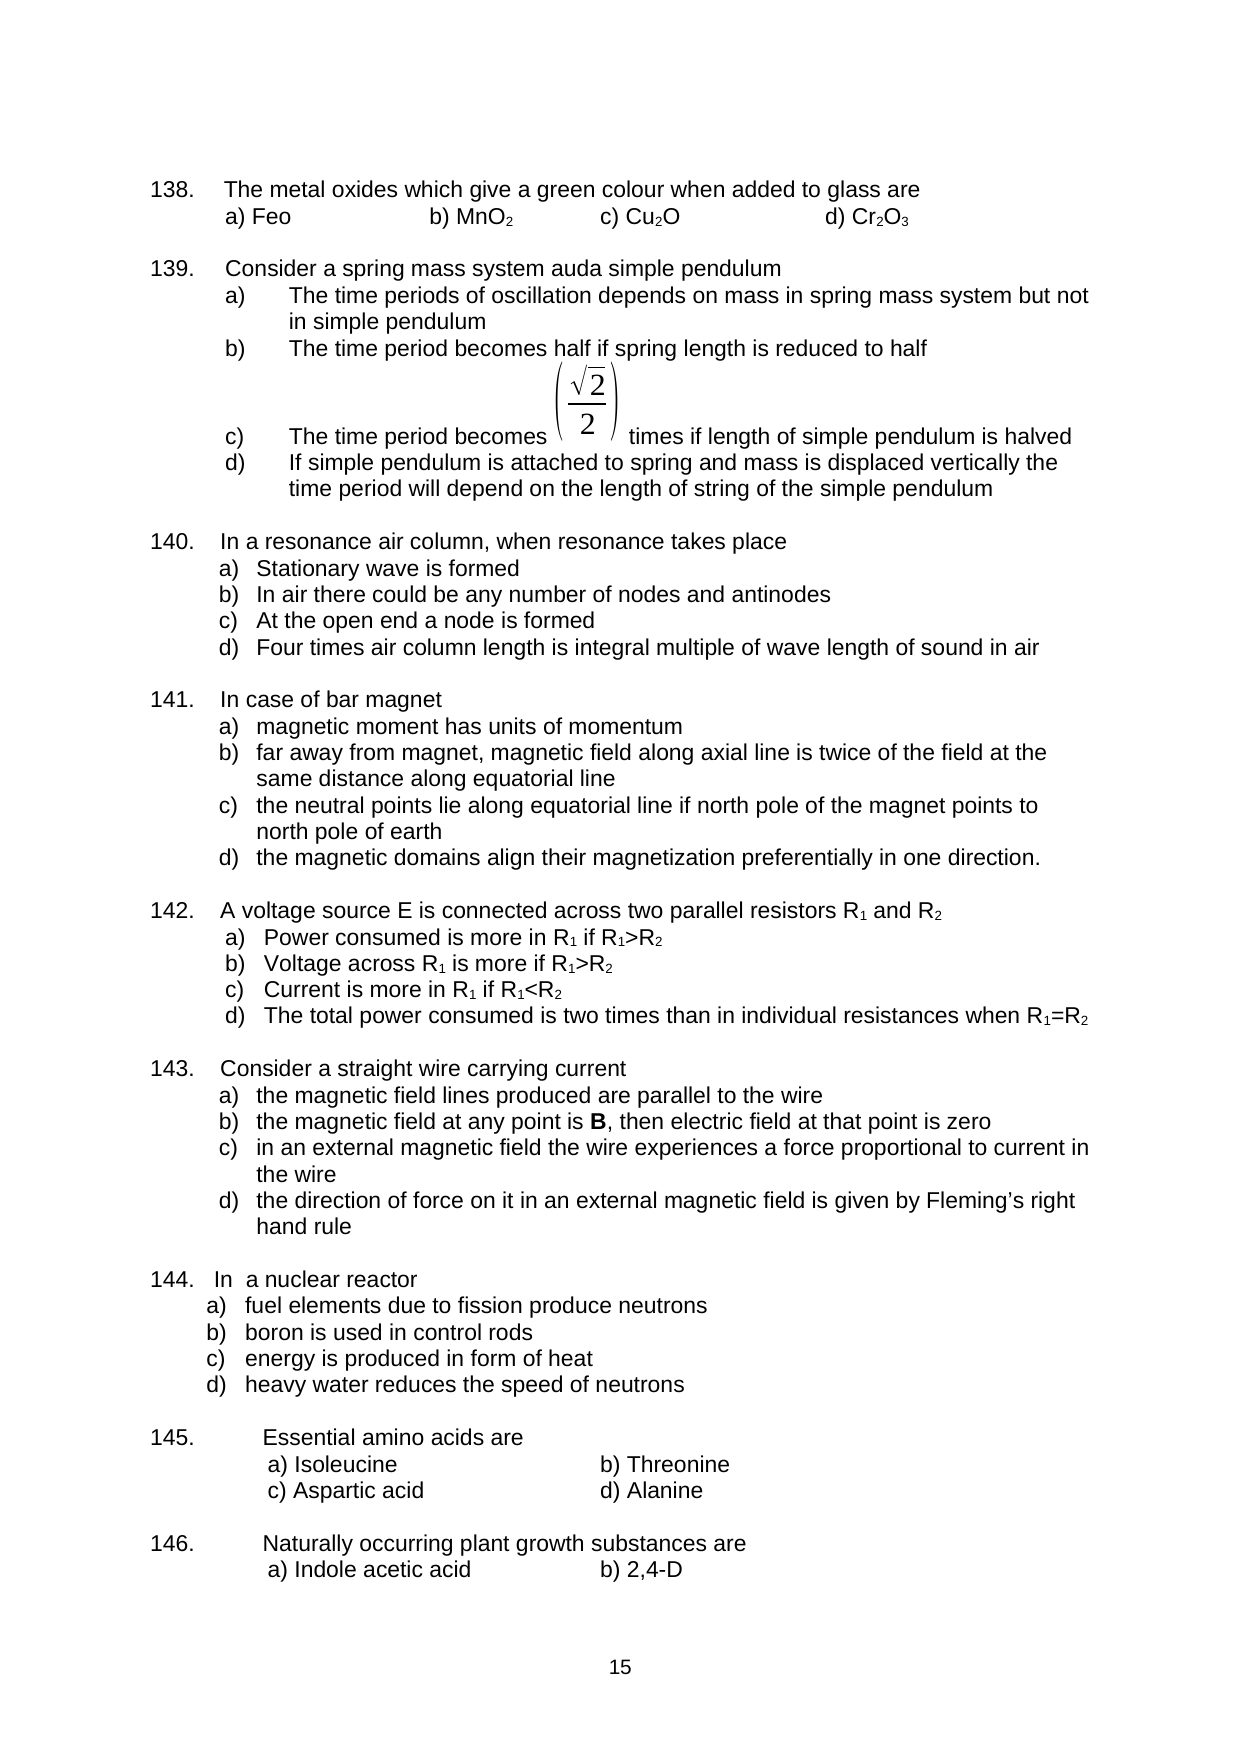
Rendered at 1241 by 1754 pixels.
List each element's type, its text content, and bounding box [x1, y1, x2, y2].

list boron is used in control rods [206, 1319, 1090, 1345]
list If simple pendulum is attached to spring and mass is displaced vertically the time period will depend on the length of string of the simple pendulum [225, 449, 1090, 502]
list far away from magnet, magnetic field along axial line is twice of the field at the same distance along equatorial line [219, 739, 1090, 792]
list Voltage across R1 is more if R1>R2 [225, 950, 1090, 976]
list the magnetic field lines produced are parallel to the wire [219, 1082, 1090, 1108]
text 143. Consider a straight wire carrying current [150, 1055, 1090, 1082]
list the magnetic domains align their magnetization preferentially in one direction. [219, 844, 1090, 871]
text 140. In a resonance air column, when resonance takes place [150, 528, 1090, 554]
list Current is more in R1 if R1<R2 [225, 976, 1090, 1002]
list The time period becomes half if spring length is reduced to half [225, 334, 1090, 361]
text 141. In case of bar magnet [150, 686, 1090, 713]
list Naturally occurring plant growth substances are [150, 1529, 1090, 1556]
list In air there could be any number of nodes and antinodes [219, 581, 1090, 607]
list the magnetic field at any point is B, then electric field at that point is zero [219, 1108, 1090, 1134]
text 139. Consider a spring mass system auda simple pendulum [150, 255, 1090, 282]
text 142. A voltage source E is connected across two parallel resistors R1 and R2 [150, 897, 1090, 923]
list The total power consumed is two times than in individual resistances when R1=R2 [225, 1002, 1090, 1029]
list The time period becomes times if length of simple pendulum is halved [225, 361, 1090, 449]
list the direction of force on it in an external magnetic field is given by Fleming’s right hand rule [219, 1187, 1090, 1240]
text a) Feo b) MnO2 c) Cu2O d) Cr2O3 [225, 203, 1090, 229]
list The time periods of oscillation depends on mass in spring mass system but not in simple pendulum [225, 282, 1090, 334]
list At the open end a node is formed [219, 607, 1090, 633]
list Essential amino acids are [150, 1424, 1090, 1451]
list the neutral points lie along equatorial line if north pole of the magnet points to north pole of earth [219, 792, 1090, 844]
list Four times air column length is integral multiple of wave length of sound in air [219, 633, 1090, 660]
list Stationary wave is formed [219, 554, 1090, 581]
list fuel elements due to fission produce neutrons [206, 1292, 1090, 1319]
list magnetic moment has units of momentum [219, 713, 1090, 739]
text a) Isoleucine b) Threonine [150, 1451, 1090, 1477]
list heavy water reduces the speed of neutrons [206, 1371, 1090, 1398]
list Power consumed is more in R1 if R1>R2 [225, 923, 1090, 950]
list in an external magnetic field the wire experiences a force proportional to current in the wire [219, 1134, 1090, 1187]
text c) Aspartic acid d) Alanine [150, 1477, 1090, 1503]
text 144. In a nuclear reactor [150, 1266, 1090, 1292]
text a) Indole acetic acid b) 2,4-D [150, 1556, 1090, 1582]
list The metal oxides which give a green colour when added to glass are [150, 176, 1090, 203]
list energy is produced in form of heat [206, 1345, 1090, 1371]
